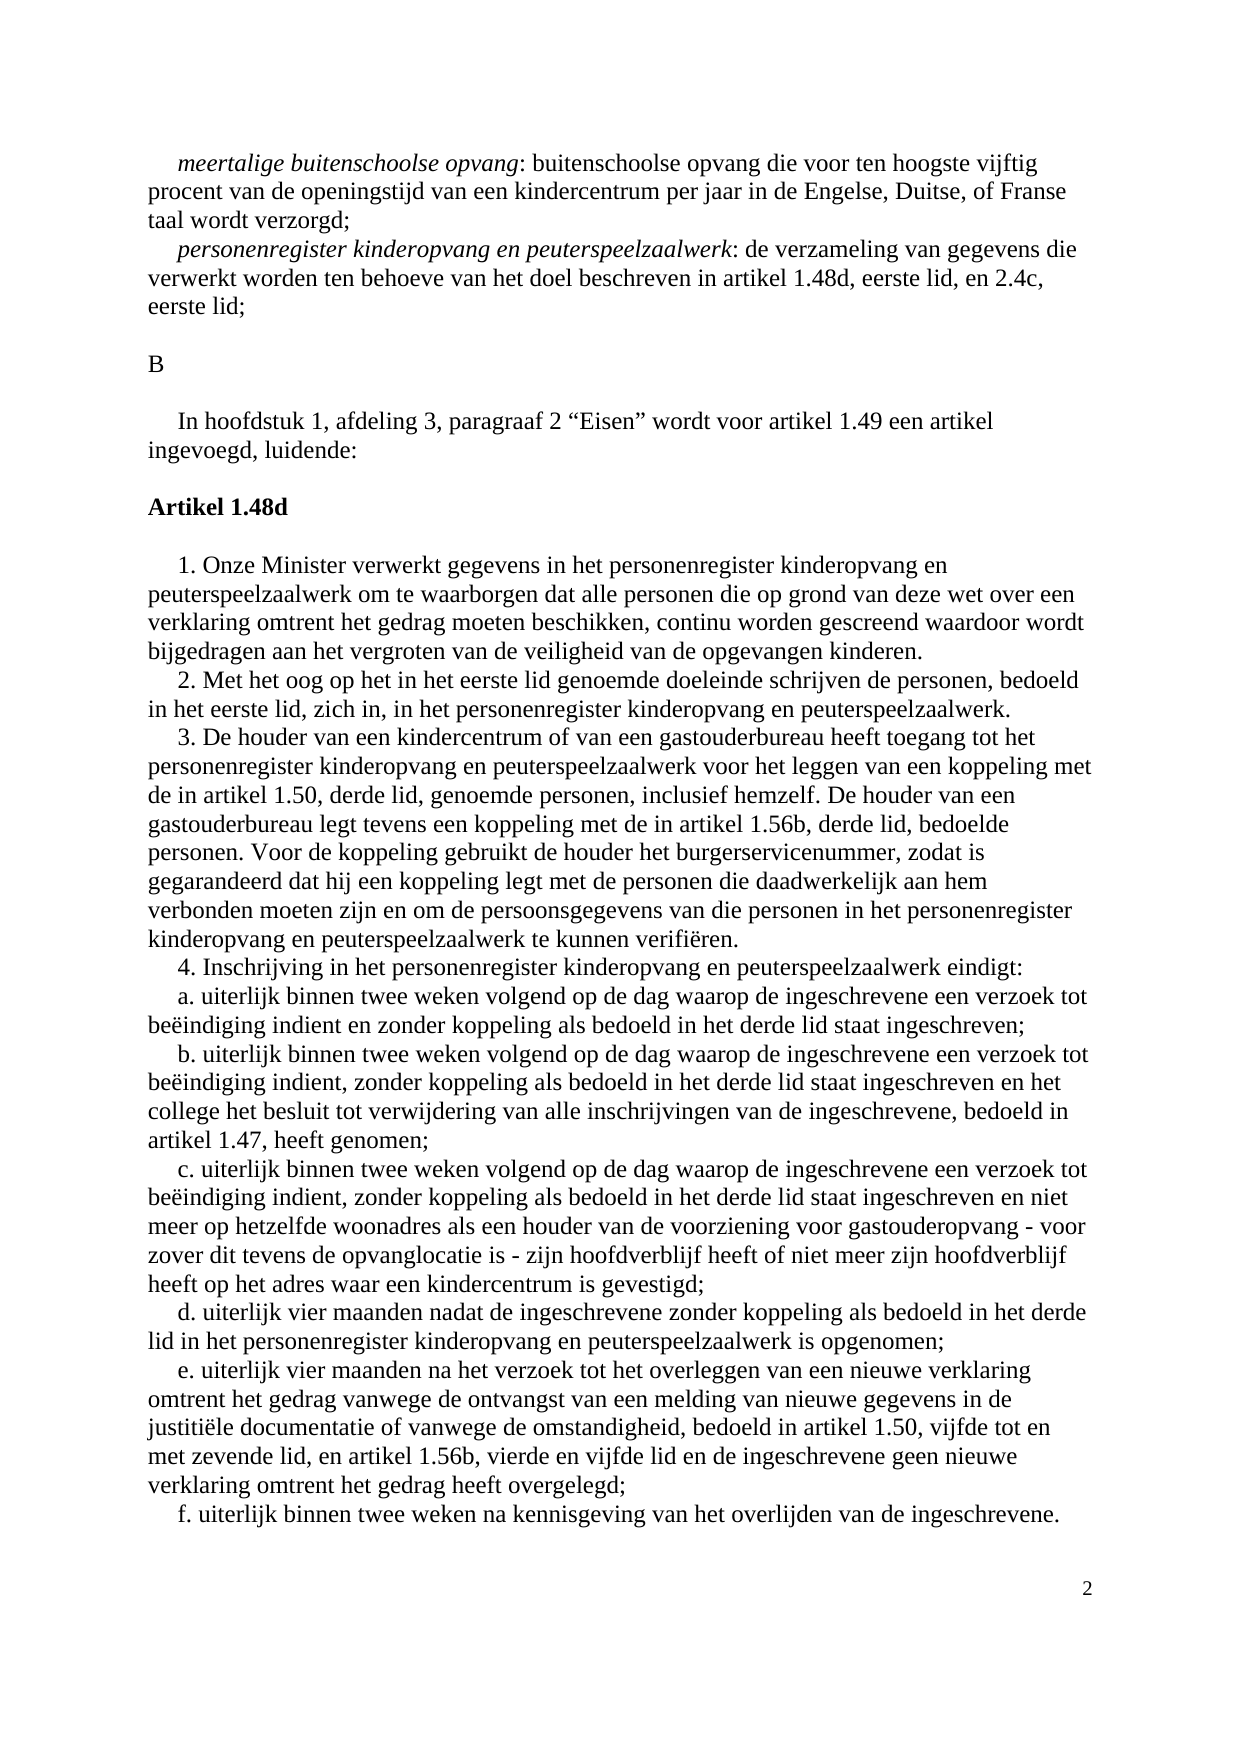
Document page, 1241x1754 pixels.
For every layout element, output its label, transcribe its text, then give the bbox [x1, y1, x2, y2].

text a. uiterlijk binnen twee weken volgend op de dag waarop de ingeschrevene een verzoek tot beëindiging indient en zonder koppeling als bedoeld in het derde lid staat ingeschreven; [148, 981, 1092, 1039]
text In hoofdstuk 1, afdeling 3, paragraaf 2 “Eisen” wordt voor artikel 1.49 een artikel ingevoegd, luidende: [148, 406, 1092, 492]
text e. uiterlijk vier maanden na het verzoek tot het overleggen van een nieuwe verklaring omtrent het gedrag vanwege de ontvangst van een melding van nieuwe gegevens in de justitiële documentatie of vanwege de omstandigheid, bedoeld in artikel 1.50, vijfde tot en met zevende lid, en artikel 1.56b, vierde en vijfde lid en de ingeschrevene geen nieuwe verklaring omtrent het gedrag heeft overgelegd; [148, 1355, 1092, 1499]
text f. uiterlijk binnen twee weken na kennisgeving van het overlijden van de ingeschrevene. [148, 1499, 1092, 1527]
text meertalige buitenschoolse opvang: buitenschoolse opvang die voor ten hoogste vijftig procent van de openingstijd van een kindercentrum per jaar in de Engelse, Duitse, of Franse taal wordt verzorgd; [148, 148, 1092, 234]
text c. uiterlijk binnen twee weken volgend op de dag waarop de ingeschrevene een verzoek tot beëindiging indient, zonder koppeling als bedoeld in het derde lid staat ingeschreven en niet meer op hetzelfde woonadres als een houder van de voorziening voor gastouderopvang - voor zover dit tevens de opvanglocatie is - zijn hoofdverblijf heeft of niet meer zijn hoofdverblijf heeft op het adres waar een kindercentrum is gevestigd; [148, 1154, 1092, 1297]
text personenregister kinderopvang en peuterspeelzaalwerk: de verzameling van gegevens die verwerkt worden ten behoeve van het doel beschreven in artikel 1.48d, eerste lid, en 2.4c, eerste lid; [148, 234, 1092, 320]
text b. uiterlijk binnen twee weken volgend op de dag waarop de ingeschrevene een verzoek tot beëindiging indient, zonder koppeling als bedoeld in het derde lid staat ingeschreven en het college het besluit tot verwijdering van alle inschrijvingen van de ingeschrevene, bedoeld in artikel 1.47, heeft genomen; [148, 1039, 1092, 1154]
text 4. Inschrijving in het personenregister kinderopvang en peuterspeelzaalwerk eindigt: [148, 952, 1092, 981]
text 2. Met het oog op het in het eerste lid genoemde doeleinde schrijven de personen, bedoeld in het eerste lid, zich in, in het personenregister kinderopvang en peuterspeelzaalwerk. [148, 665, 1092, 722]
text Artikel 1.48d [148, 492, 1092, 521]
text B [148, 349, 1092, 378]
text 3. De houder van een kindercentrum of van een gastouderbureau heeft toegang tot het personenregister kinderopvang en peuterspeelzaalwerk voor het leggen van een koppeling met de in artikel 1.50, derde lid, genoemde personen, inclusief hemzelf. De houder van een gastouderbureau legt tevens een koppeling met de in artikel 1.56b, derde lid, bedoelde personen. Voor de koppeling gebruikt de houder het burgerservicenummer, zodat is gegarandeerd dat hij een koppeling legt met de personen die daadwerkelijk aan hem verbonden moeten zijn en om de persoonsgegevens van die personen in het personenregister kinderopvang en peuterspeelzaalwerk te kunnen verifiëren. [148, 722, 1092, 952]
text 1. Onze Minister verwerkt gegevens in het personenregister kinderopvang en peuterspeelzaalwerk om te waarborgen dat alle personen die op grond van deze wet over een verklaring omtrent het gedrag moeten beschikken, continu worden gescreend waardoor wordt bijgedragen aan het vergroten van de veiligheid van de opgevangen kinderen. [148, 550, 1092, 665]
text d. uiterlijk vier maanden nadat de ingeschrevene zonder koppeling als bedoeld in het derde lid in het personenregister kinderopvang en peuterspeelzaalwerk is opgenomen; [148, 1297, 1092, 1355]
